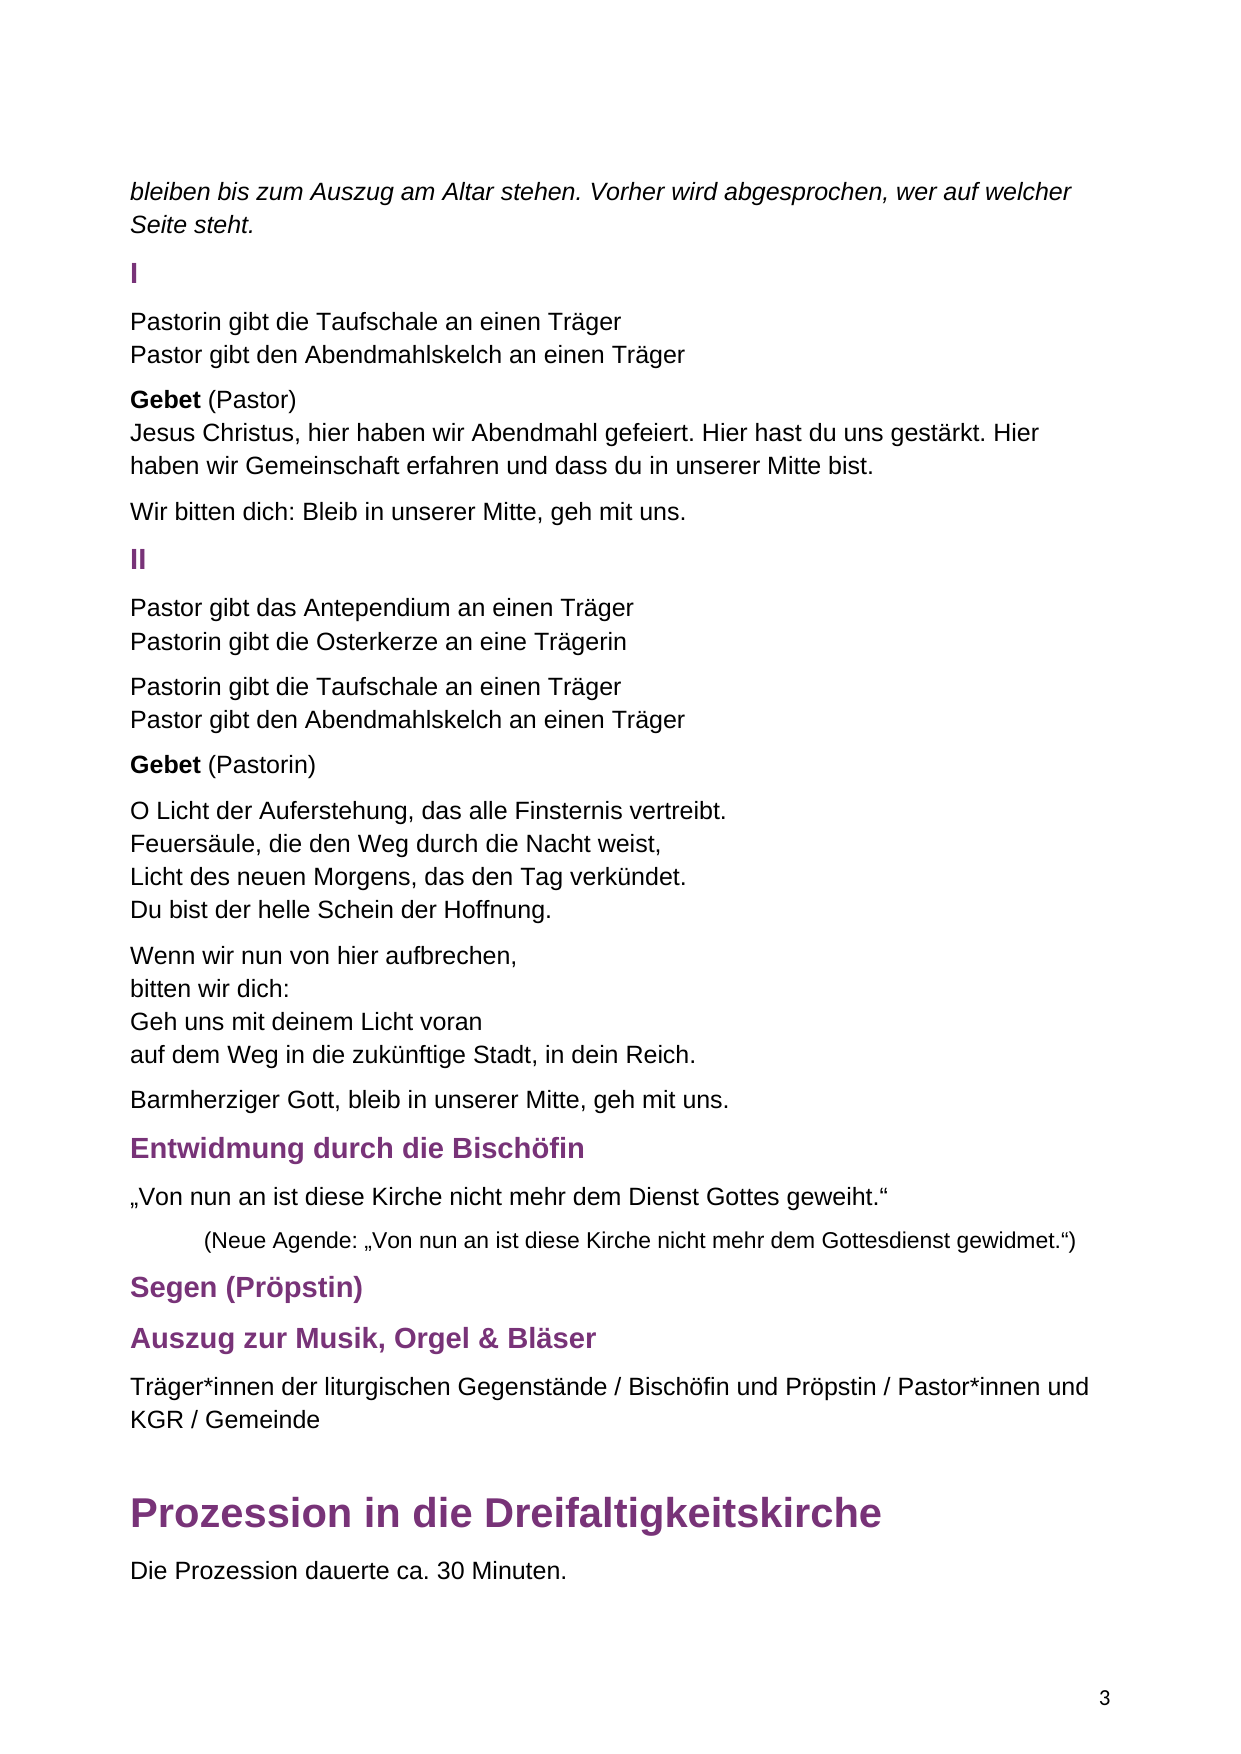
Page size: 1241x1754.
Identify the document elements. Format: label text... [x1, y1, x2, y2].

text Die Prozession dauerte ca. 30 Minuten. [130, 1556, 1110, 1584]
text Prozession in die Dreifaltigkeitskirche [130, 1488, 1110, 1536]
text Gebet (Pastorin) [130, 751, 1110, 779]
text Pastor gibt das Antependium an einen Träger Pastorin gibt die Osterkerze an eine Trägerin [130, 593, 1110, 655]
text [130, 177, 1110, 239]
text Auszug zur Musik, Orgel & Bläser [130, 1321, 1110, 1354]
text Pastorin gibt die Taufschale an einen Träger Pastor gibt den Abendmahlskelch an einen Träger [130, 672, 1110, 734]
text Segen (Pröpstin) [130, 1270, 1110, 1303]
text I [130, 256, 1110, 289]
text Pastorin gibt die Taufschale an einen Träger Pastor gibt den Abendmahlskelch an einen Träger [130, 307, 1110, 368]
text O Licht der Auferstehung, das alle Finsternis vertreibt. Feuersäule, die den Weg durch die Nacht weist, Licht des neuen Morgens, das den Tag verkündet. Du bist der helle Schein der Hoffnung. [130, 796, 1110, 924]
text Gebet (Pastor) Jesus Christus, hier haben wir Abendmahl gefeiert. Hier hast du uns gestärkt. Hier haben wir Gemeinschaft erfahren und dass du in unserer Mitte bist. [130, 385, 1110, 480]
text (Neue Agende: „Von nun an ist diese Kirche nicht mehr dem Gottesdienst gewidmet.“) [204, 1227, 1110, 1254]
text Träger*innen der liturgischen Gegenstände / Bischöfin und Pröpstin / Pastor*innen und KGR / Gemeinde [130, 1372, 1110, 1434]
text „Von nun an ist diese Kirche nicht mehr dem Dienst Gottes geweiht.“ [130, 1182, 1110, 1211]
text II [130, 542, 1110, 576]
text Wir bitten dich: Bleib in unserer Mitte, geh mit uns. [130, 497, 1110, 526]
text Entwidmung durch die Bischöfin [130, 1131, 1110, 1164]
text Barmherziger Gott, bleib in unserer Mitte, geh mit uns. [130, 1085, 1110, 1114]
text Wenn wir nun von hier aufbrechen, bitten wir dich: Geh uns mit deinem Licht voran auf dem Weg in die zukünftige Stadt, in dein Reich. [130, 941, 1110, 1068]
